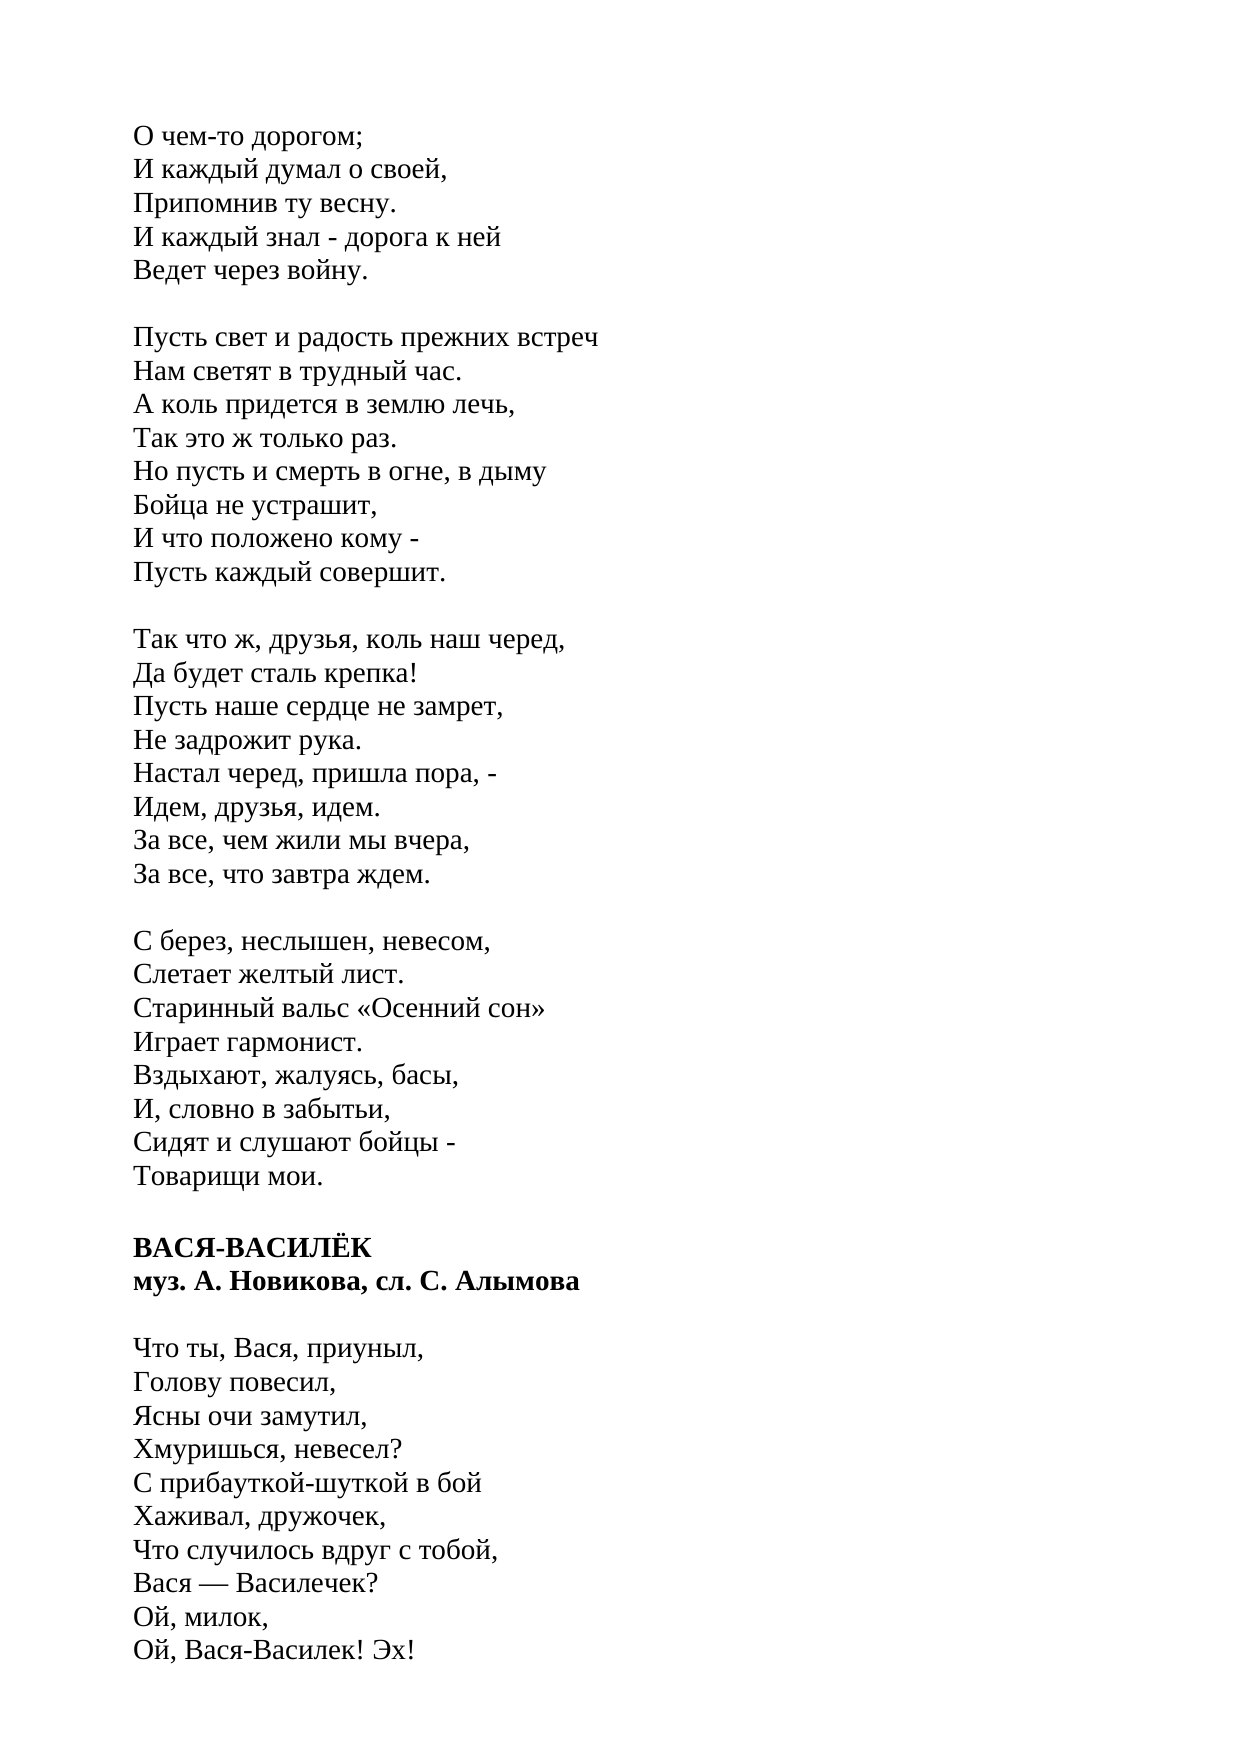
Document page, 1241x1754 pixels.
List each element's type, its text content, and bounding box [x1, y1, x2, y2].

text ВАСЯ-ВАСИЛЁК [133, 1230, 1152, 1263]
text Не задрожит рука. Настал черед, пришла пора, - Идем, друзья, идем. За все, чем жили мы вчера, За все, что завтра ждем. С берез, неслышен, невесом, Слетает желтый лист. Старинный вальс «Осенний сон» Играет гармонист. Вздыхают, жалуясь, басы, И, словно в забытьи, Сидят и слушают бойцы - Товарищи мои. [133, 722, 1152, 1191]
text муз. А. Новикова, сл. С. Алымова [133, 1263, 1152, 1297]
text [133, 1331, 1152, 1666]
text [133, 118, 1152, 722]
